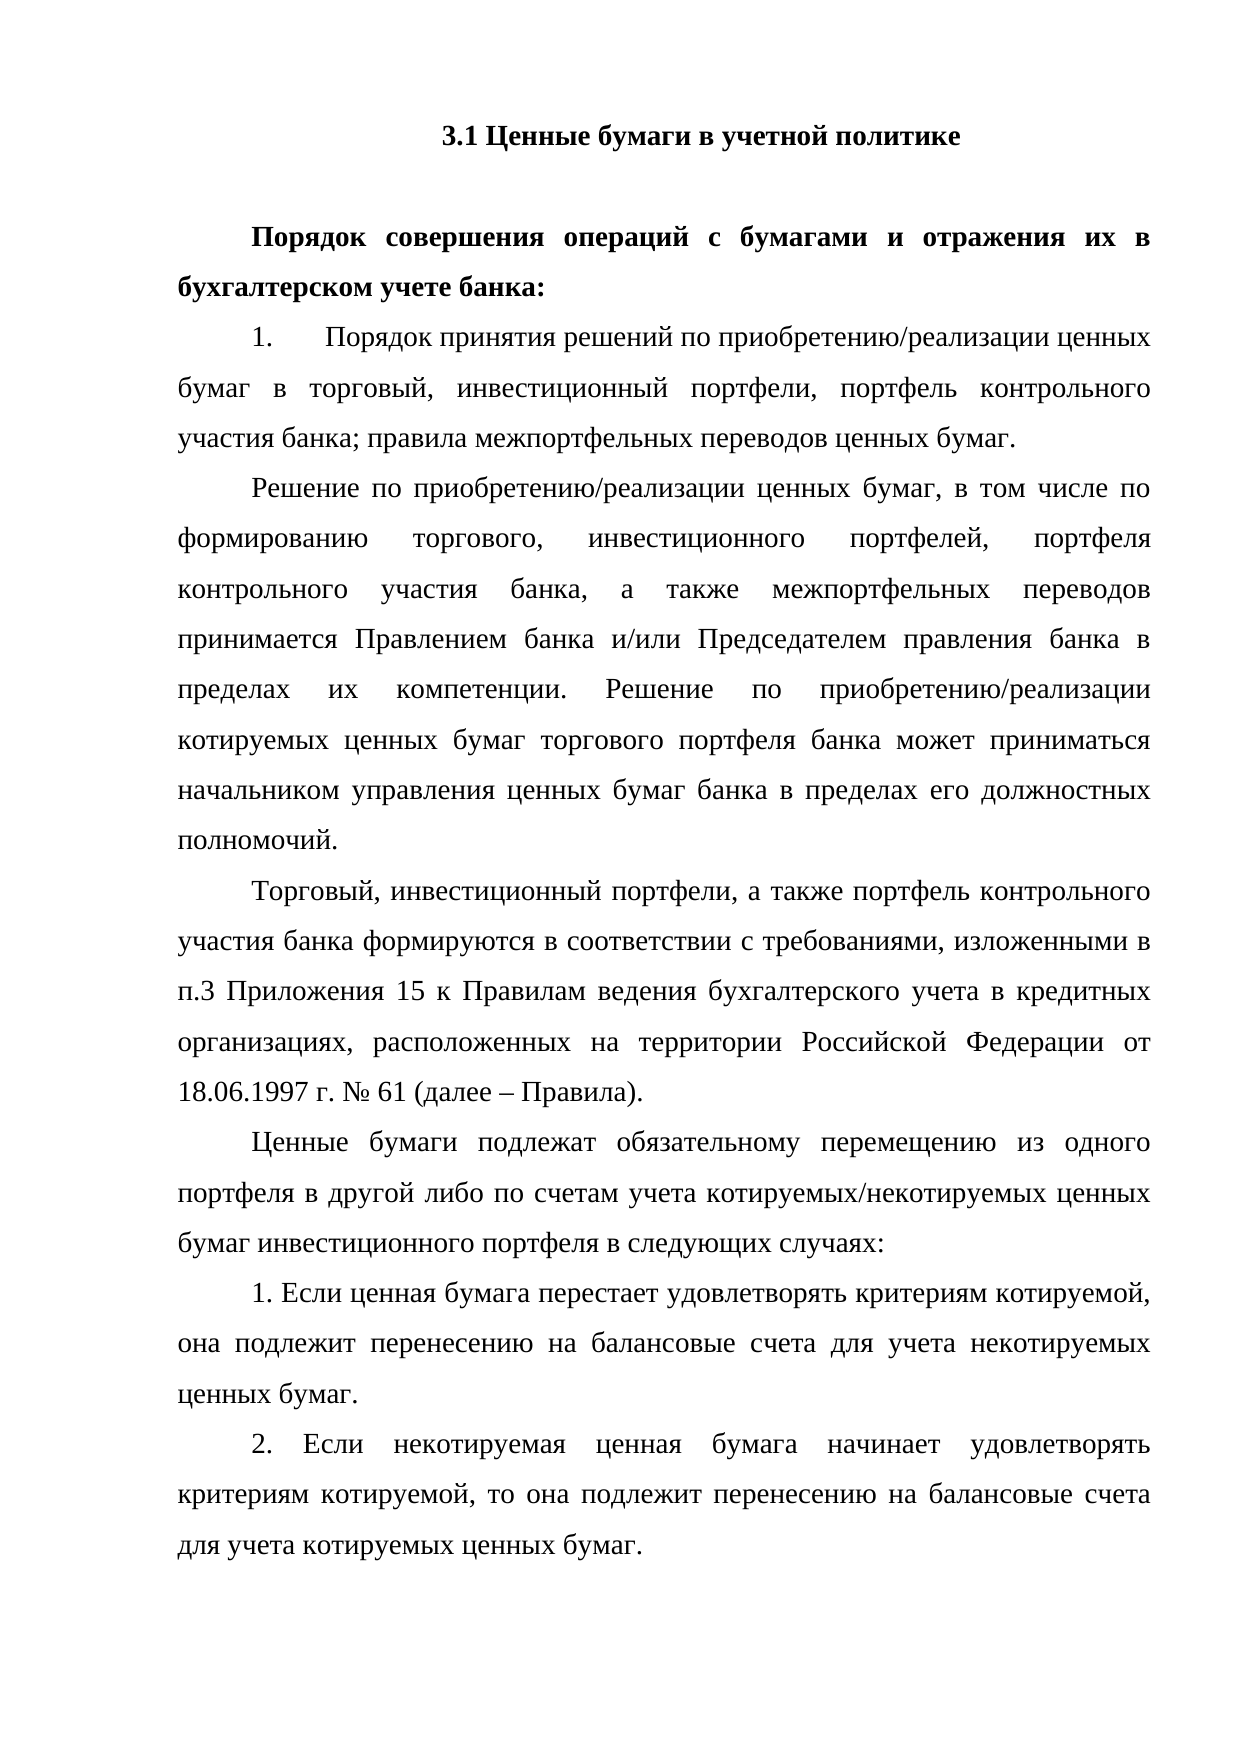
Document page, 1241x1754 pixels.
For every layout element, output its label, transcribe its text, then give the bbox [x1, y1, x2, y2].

text Решение по приобретению/реализации ценных бумаг, в том числе по формированию торгового, инвестиционного портфелей, портфеля контрольного участия банка, а также межпортфельных переводов принимается Правлением банка и/или Председателем правления банка в пределах их компетенции. Решение по приобретению/реализации котируемых ценных бумаг торгового портфеля банка может приниматься начальником управления ценных бумаг банка в пределах его должностных полномочий. [177, 470, 1152, 856]
text 1. Если ценная бумага перестает удовлетворять критериям котируемой, она подлежит перенесению на балансовые счета для учета некотируемых ценных бумаг. [177, 1275, 1152, 1409]
text 1. Порядок принятия решений по приобретению/реализации ценных бумаг в торговый, инвестиционный портфели, портфель контрольного участия банка; правила межпортфельных переводов ценных бумаг. [177, 319, 1152, 453]
text Торговый, инвестиционный портфели, а также портфель контрольного участия банка формируются в соответствии с требованиями, изложенными в п.3 Приложения 15 к Правилам ведения бухгалтерского учета в кредитных организациях, расположенных на территории Российской Федерации от 18.06.1997 г. № 61 (далее – Правила). [177, 873, 1152, 1108]
text 3.1 Ценные бумаги в учетной политике [177, 118, 1152, 152]
text Порядок совершения операций с бумагами и отражения их в бухгалтерском учете банка: [177, 219, 1152, 303]
text 2. Если некотируемая ценная бумага начинает удовлетворять критериям котируемой, то она подлежит перенесению на балансовые счета для учета котируемых ценных бумаг. [177, 1426, 1152, 1560]
text Ценные бумаги подлежат обязательному перемещению из одного портфеля в другой либо по счетам учета котируемых/некотируемых ценных бумаг инвестиционного портфеля в следующих случаях: [177, 1124, 1152, 1258]
